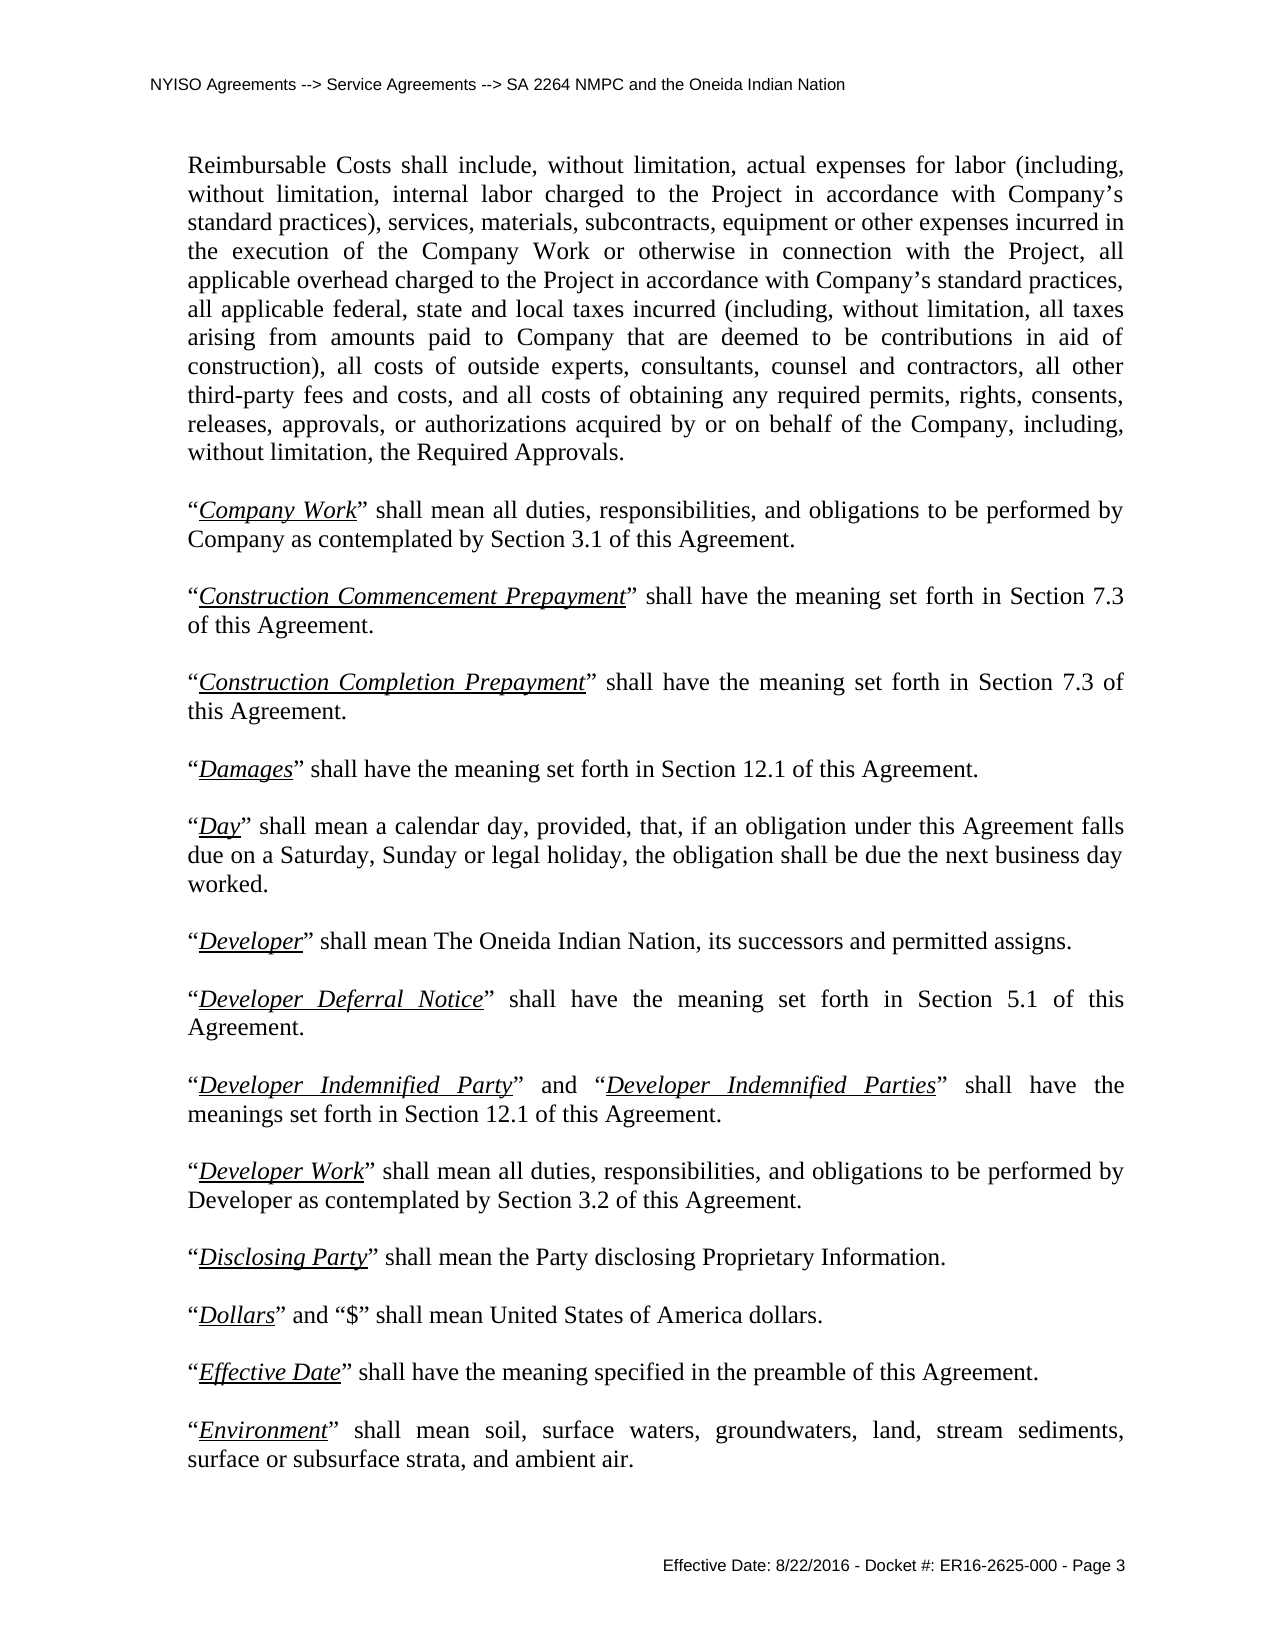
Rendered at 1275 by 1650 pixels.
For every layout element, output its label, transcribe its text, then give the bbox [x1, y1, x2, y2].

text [187, 150, 1125, 466]
text “Company Work” shall mean all duties, responsibilities, and obligations to be performed by Company as contemplated by Section 3.1 of this Agreement. [187, 495, 1125, 552]
text “Environment” shall mean soil, surface waters, groundwaters, land, stream sediments, surface or subsurface strata, and ambient air. [187, 1415, 1125, 1472]
text “Developer Deferral Notice” shall have the meaning set forth in Section 5.1 of this Agreement. [187, 984, 1125, 1041]
text “Developer Indemnified Party” and “Developer Indemnified Parties” shall have the meanings set forth in Section 12.1 of this Agreement. [187, 1070, 1125, 1127]
text “Damages” shall have the meaning set forth in Section 12.1 of this Agreement. [187, 754, 1125, 782]
text “Construction Completion Prepayment” shall have the meaning set forth in Section 7.3 of this Agreement. [187, 667, 1125, 725]
text “Disclosing Party” shall mean the Party disclosing Proprietary Information. [187, 1242, 1125, 1271]
text “Construction Commencement Prepayment” shall have the meaning set forth in Section 7.3 of this Agreement. [187, 581, 1125, 639]
text “Developer Work” shall mean all duties, responsibilities, and obligations to be performed by Developer as contemplated by Section 3.2 of this Agreement. [187, 1156, 1125, 1214]
text “Developer” shall mean The Oneida Indian Nation, its successors and permitted assigns. [187, 926, 1125, 955]
text “Effective Date” shall have the meaning specified in the preamble of this Agreement. [187, 1357, 1125, 1386]
text “Day” shall mean a calendar day, provided, that, if an obligation under this Agreement falls due on a Saturday, Sunday or legal holiday, the obligation shall be due the next business day worked. [187, 811, 1125, 897]
text “Dollars” and “$” shall mean United States of America dollars. [187, 1300, 1125, 1329]
